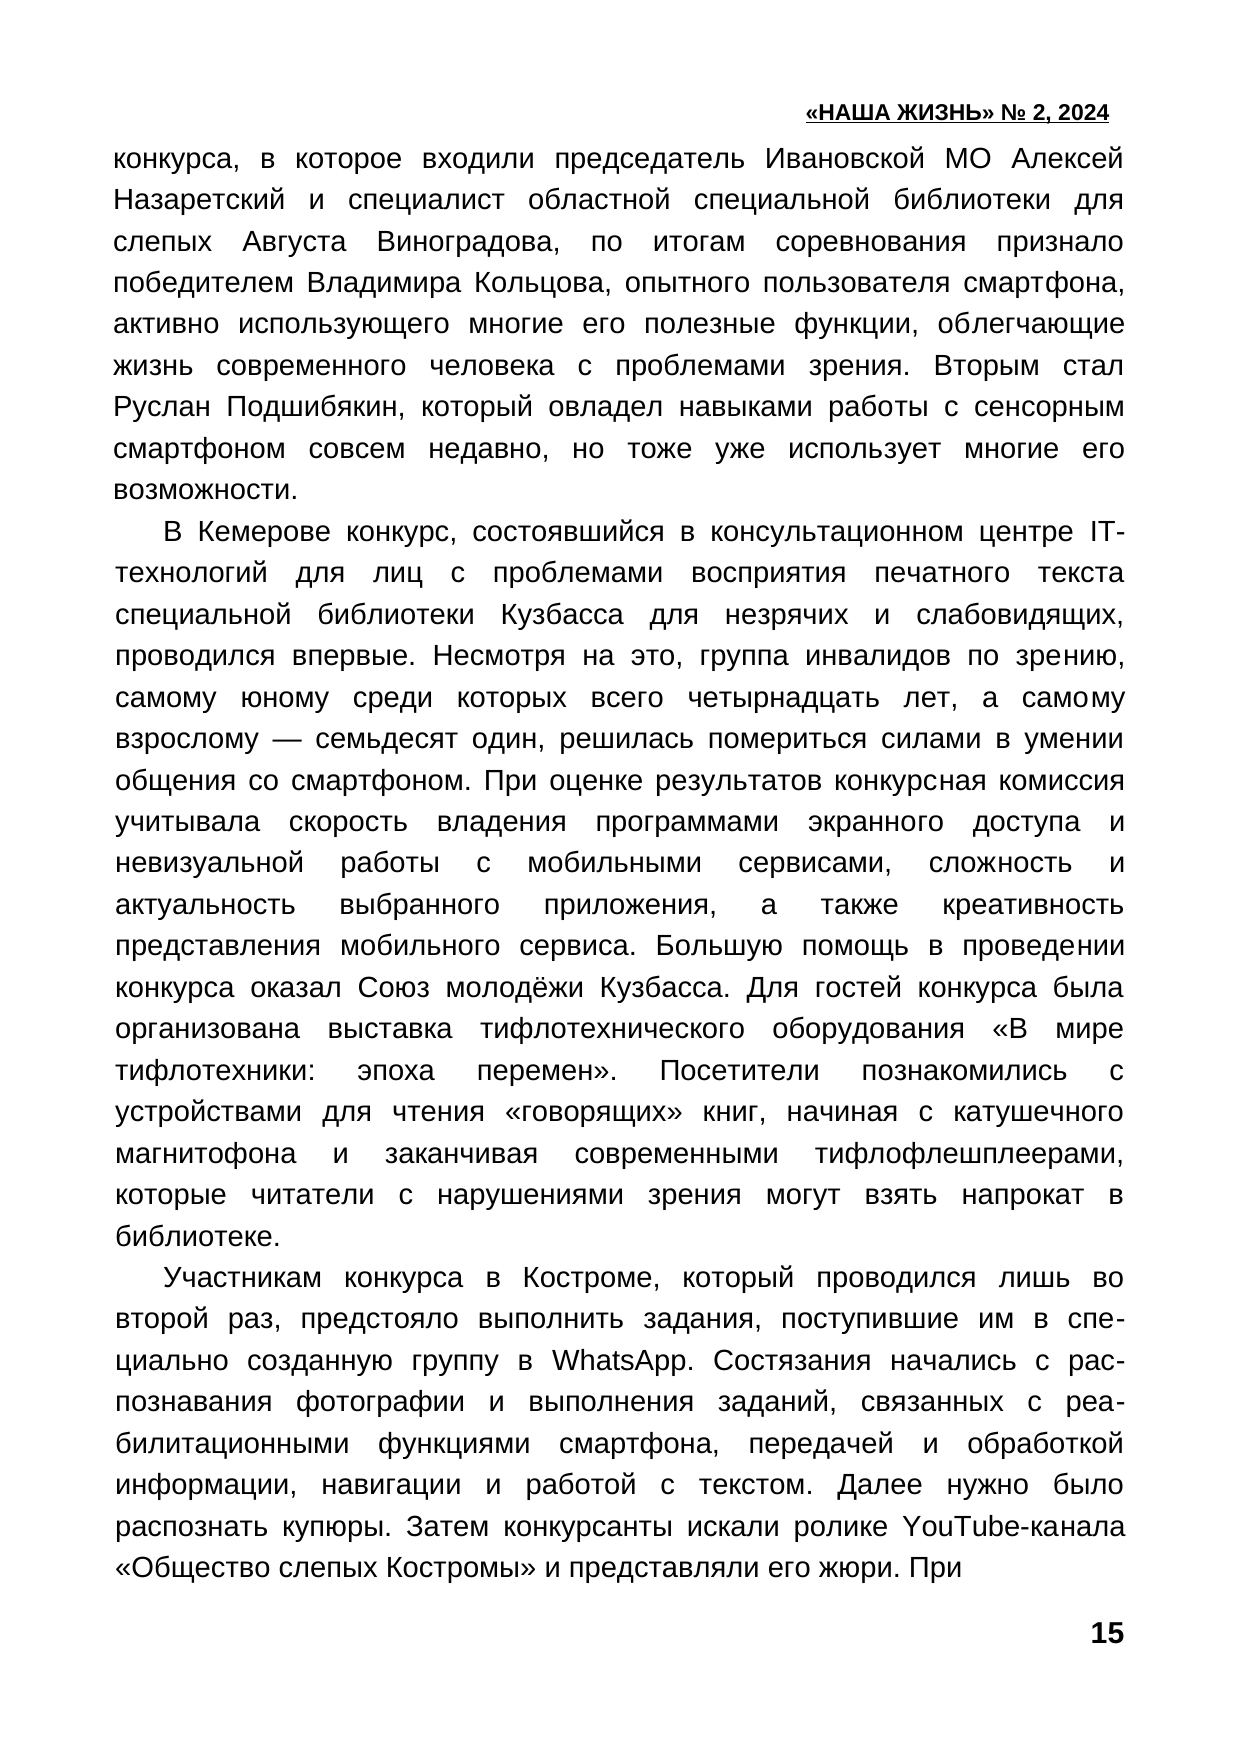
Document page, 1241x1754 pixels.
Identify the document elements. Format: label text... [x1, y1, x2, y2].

text конкурса, в которое входили председатель Ивановской МО Алексей Назаретский и специалист областной специальной библиотеки для слепых Августа Виноградова, по итогам соревнования признало победителем Владимира Кольцова, опытного пользователя смартфона, активно использующего многие его полезные функции, облегчающие жизнь современного человека с проблемами зрения. Вторым стал Руслан Подшибякин, который овладел навыками работы с сенсорным смартфоном совсем недавно, но тоже уже использует многие его возможности. [113, 135, 1125, 508]
text 15 [1090, 1619, 1124, 1649]
text «НАША ЖИЗНЬ» № 2, 2024 [805, 102, 1109, 122]
text Участникам конкурса в Костроме, который проводился лишь во второй раз, предстояло выполнить задания, поступившие им в специально созданную группу в WhatsApp. Состязания начались с распознавания фотографии и выполнения заданий, связанных с реабилитационными функциями смартфона, передачей и обработкой информации, навигации и работой с текстом. Далее нужно было распознать купюры. Затем конкурсанты искали ролике YouTube-канала «Общество слепых Костромы» и представляли его жюри. При [115, 1254, 1125, 1586]
text В Кемерове конкурс, состоявшийся в консультационном центре IT-технологий для лиц с проблемами восприятия печатного текста специальной библиотеки Кузбасса для незрячих и слабовидящих, проводился впервые. Несмотря на это, группа инвалидов по зрению, самому юному среди которых всего четырнадцать лет, а самому взрослому — семьдесят один, решилась помериться силами в умении общения со смартфоном. При оценке результатов конкурсная комиссия учитывала скорость владения программами экранного доступа и невизуальной работы с мобильными сервисами, сложность и актуальность выбранного приложения, а также креативность представления мобильного сервиса. Большую помощь в проведении конкурса оказал Союз молодёжи Кузбасса. Для гостей конкурса была организована выставка тифлотехнического оборудования «В мире тифлотехники: эпоха перемен». Посетители познакомились с устройствами для чтения «говорящих» книг, начиная с катушечного магнитофона и заканчивая современными тифлофлешплеерами, которые читатели с нарушениями зрения могут взять напрокат в библиотеке. [115, 508, 1125, 1254]
